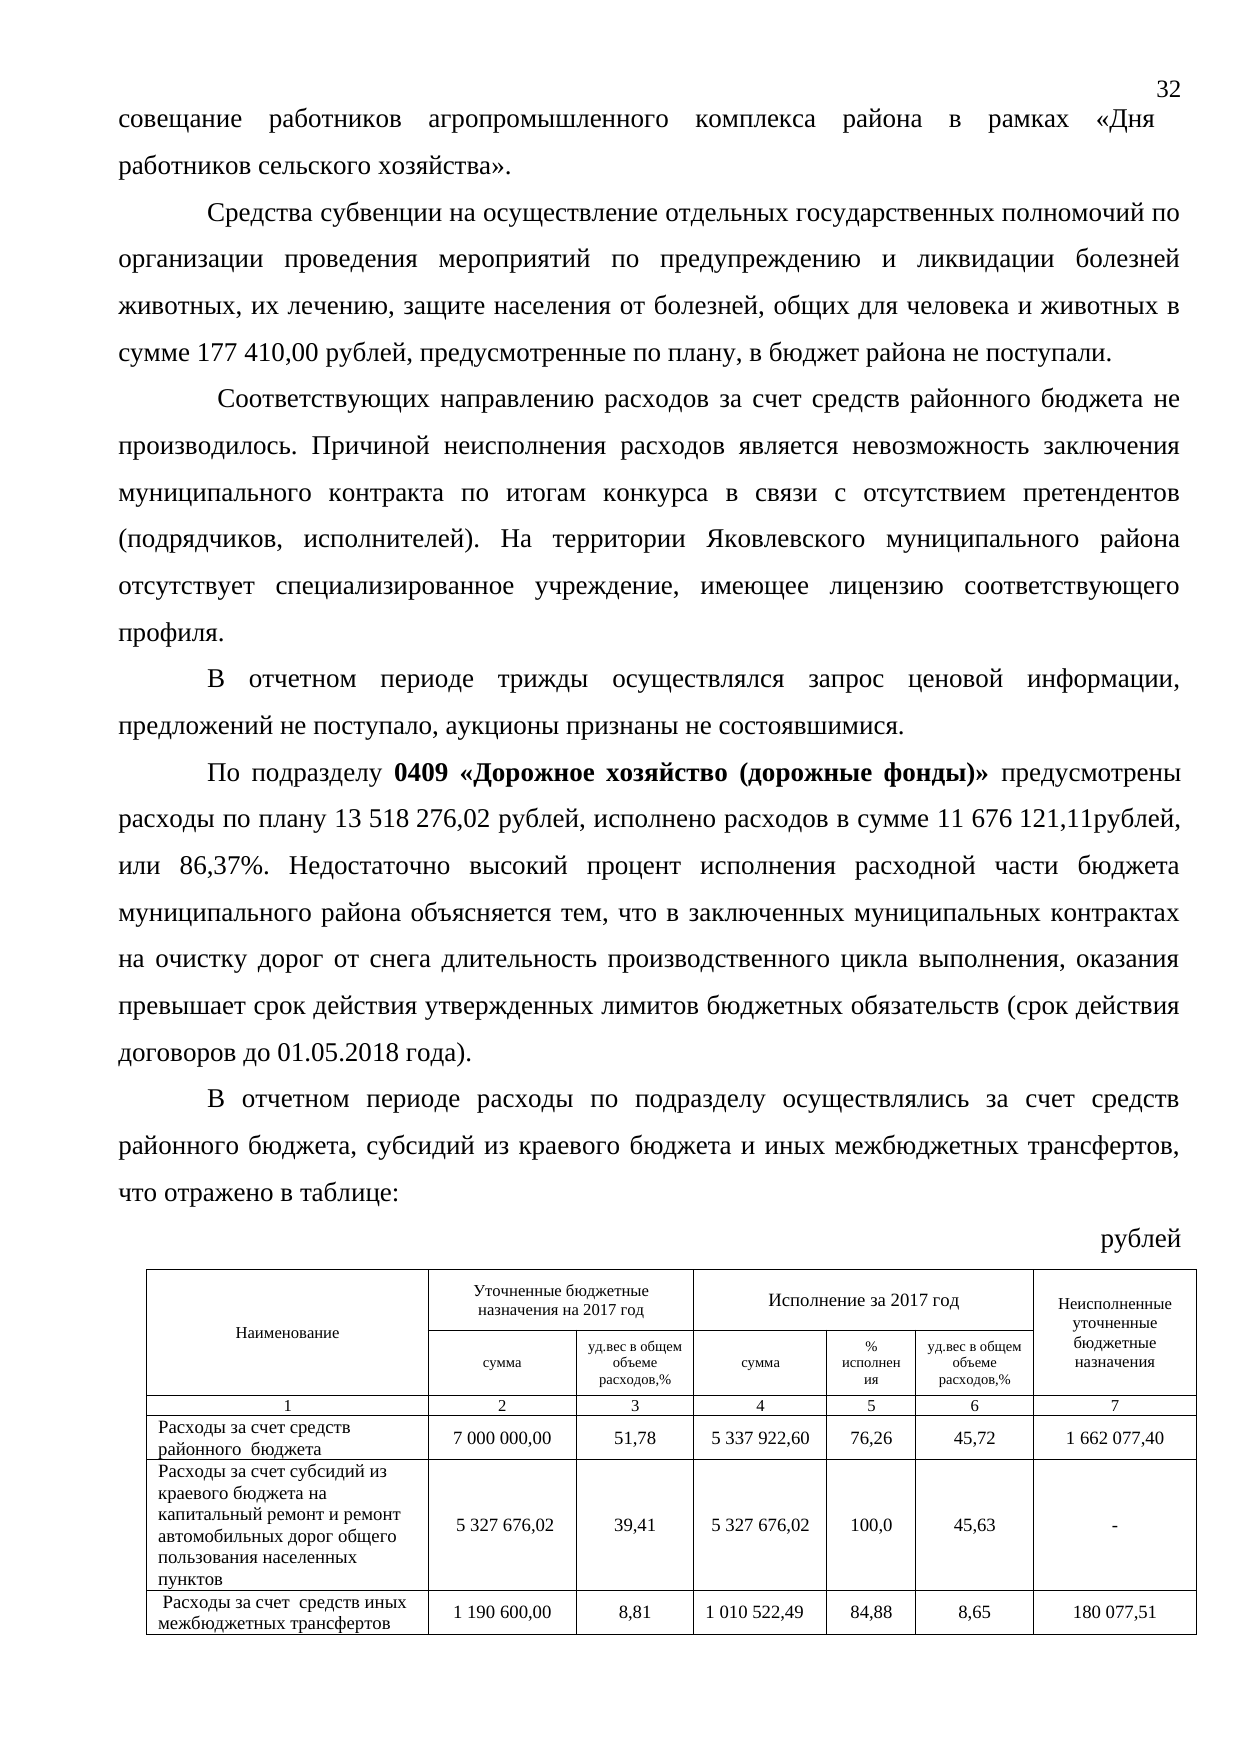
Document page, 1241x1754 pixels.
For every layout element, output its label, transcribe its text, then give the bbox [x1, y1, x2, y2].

table_cell 7 [1034, 1396, 1196, 1415]
table_cell 84,88 [827, 1591, 915, 1634]
table_header Неисполненные уточненные бюджетные назначения [1034, 1270, 1196, 1394]
text В отчетном периоде трижды осуществлялся запрос ценовой информации, предложений не поступало, аукционы признаны не состоявшимися. [118, 663, 1181, 740]
table_cell - [1034, 1460, 1196, 1589]
table_cell 3 [577, 1396, 693, 1415]
table_cell 4 [694, 1396, 826, 1415]
table_cell 5 327 676,02 [694, 1460, 826, 1589]
table_header Уточненные бюджетные назначения на 2017 год [429, 1270, 693, 1329]
text Средства субвенции на осуществление отдельных государственных полномочий по организации проведения мероприятий по предупреждению и ликвидации болезней животных, их лечению, защите населения от болезней, общих для человека и животных в сумме 177 410,00 рублей, предусмотренные по плану, в бюджет района не поступали. [118, 196, 1181, 367]
table_cell 76,26 [827, 1416, 915, 1459]
table_cell 45,63 [916, 1460, 1033, 1589]
table_cell сумма [694, 1331, 826, 1394]
table_cell 6 [916, 1396, 1033, 1415]
table_cell 1 010 522,49 [694, 1591, 826, 1634]
text Соответствующих направлению расходов за счет средств районного бюджета не производилось. Причиной неисполнения расходов является невозможность заключения муниципального контракта по итогам конкурса в связи с отсутствием претендентов (подрядчиков, исполнителей). На территории Яковлевского муниципального района отсутствует специализированное учреждение, имеющее лицензию соответствующего профиля. [118, 383, 1181, 647]
table_cell 100,0 [827, 1460, 915, 1589]
table_header Наименование [147, 1270, 428, 1394]
table_cell сумма [429, 1331, 576, 1394]
table_cell уд.вес в общем объеме расходов,% [916, 1331, 1033, 1394]
table_cell 51,78 [577, 1416, 693, 1459]
table_cell 8,81 [577, 1591, 693, 1634]
table_cell 1 662 077,40 [1034, 1416, 1196, 1459]
table_cell 5 337 922,60 [694, 1416, 826, 1459]
table_cell 8,65 [916, 1591, 1033, 1634]
table_cell Расходы за счет средств районного бюджета [147, 1416, 428, 1459]
text рублей [118, 1223, 1181, 1254]
table_cell Расходы за счет средств иных межбюджетных трансфертов [147, 1591, 428, 1634]
table_cell Расходы за счет субсидий из краевого бюджета на капитальный ремонт и ремонт автомобильных дорог общего пользования населенных пунктов [147, 1460, 428, 1589]
table_cell 5 [827, 1396, 915, 1415]
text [118, 103, 1181, 180]
table_cell 180 077,51 [1034, 1591, 1196, 1634]
table_cell 2 [429, 1396, 576, 1415]
table_cell % исполнения [827, 1331, 915, 1394]
text По подразделу 0409 «Дорожное хозяйство (дорожные фонды)» предусмотрены расходы по плану 13 518 276,02 рублей, исполнено расходов в сумме 11 676 121,11рублей, или 86,37%. Недостаточно высокий процент исполнения расходной части бюджета муниципального района объясняется тем, что в заключенных муниципальных контрактах на очистку дорог от снега длительность производственного цикла выполнения, оказания превышает срок действия утвержденных лимитов бюджетных обязательств (срок действия договоров до 01.05.2018 года). [118, 756, 1181, 1067]
table_cell 1 [147, 1396, 428, 1415]
table_cell 7 000 000,00 [429, 1416, 576, 1459]
table_cell 39,41 [577, 1460, 693, 1589]
table_cell 1 190 600,00 [429, 1591, 576, 1634]
table_cell 45,72 [916, 1416, 1033, 1459]
table_header Исполнение за 2017 год [694, 1270, 1033, 1329]
table_cell 5 327 676,02 [429, 1460, 576, 1589]
text В отчетном периоде расходы по подразделу осуществлялись за счет средств районного бюджета, субсидий из краевого бюджета и иных межбюджетных трансфертов, что отражено в таблице: [118, 1083, 1181, 1207]
table_cell уд.вес в общем объеме расходов,% [577, 1331, 693, 1394]
